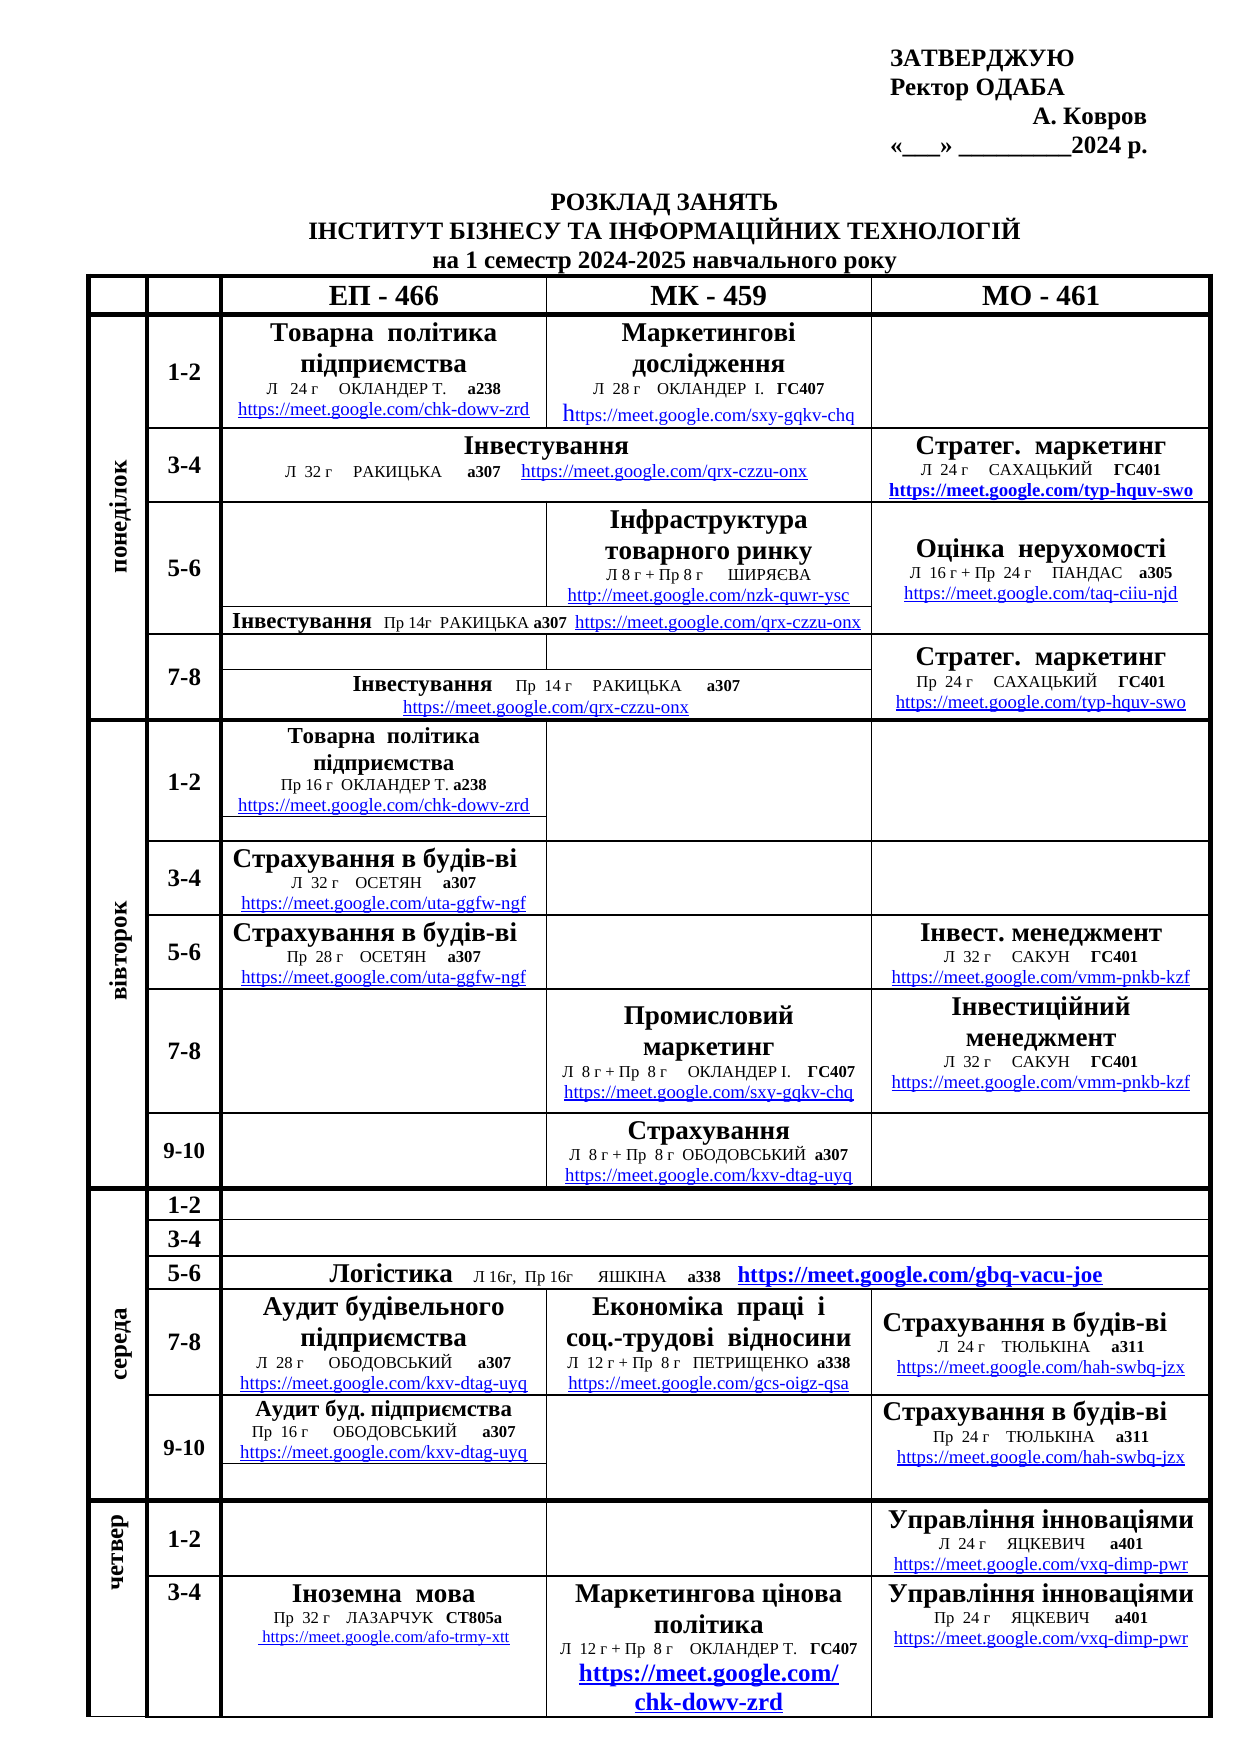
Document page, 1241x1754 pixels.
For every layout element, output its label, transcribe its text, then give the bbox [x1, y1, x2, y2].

table_cell [872, 722, 1208, 840]
table_cell Оцінка нерухомості Л 16 г + Пр 24 г ПАНДАС а305 https://meet.google.com/taq-ciiu-njd [872, 503, 1208, 633]
table_cell [223, 503, 546, 606]
table_cell 7-8 [149, 990, 219, 1112]
table_cell 3-4 [149, 429, 219, 501]
text ІНСТИТУТ БІЗНЕСУ ТА ІНФОРМАЦІЙНИХ ТЕХНОЛОГІЙ [177, 216, 1152, 245]
table_cell Стратег. маркетинг Л 24 г САХАЦЬКИЙ ГС401 https://meet.google.com/typ-hquv-swo [872, 429, 1208, 501]
table_cell [223, 990, 546, 1112]
table_cell Промисловий маркетинг Л 8 г + Пр 8 г ОКЛАНДЕР І. ГС407 https://meet.google.com/sxy-gqkv-chq [547, 990, 871, 1112]
table_cell Інвестиційний менеджмент Л 32 г САКУН ГС401 https://meet.google.com/vmm-pnkb-kzf [872, 990, 1208, 1112]
table_cell [547, 722, 871, 840]
table_cell Маркетингові дослідження Л 28 г ОКЛАНДЕР І. ГС407 https://meet.google.com/sxy-gqkv-chq [547, 317, 871, 427]
table_cell [223, 1220, 1208, 1255]
table_cell 1-2 [149, 317, 219, 427]
text «___» _________2024 р. [177, 130, 1152, 158]
table_cell Інвестування Пр 14 г РАКИЦЬКА а307 https://meet.google.com/qrx-czzu-onx [223, 670, 871, 718]
table_cell Страхування в будів-ві Л 32 г ОСЕТЯН а307 https://meet.google.com/uta-ggfw-ngf [223, 842, 546, 914]
text А. Ковров [945, 101, 1152, 130]
table_cell Інвестування Л 32 г РАКИЦЬКА а307 https://meet.google.com/qrx-czzu-onx [223, 429, 871, 501]
table_cell [547, 1396, 871, 1498]
table_cell 3-4 [149, 1577, 219, 1716]
table_cell [223, 1503, 546, 1575]
table_cell середа [91, 1191, 145, 1498]
text РОЗКЛАД ЗАНЯТЬ [177, 187, 1152, 216]
table_cell Аудит будівельного підприємства Л 28 г ОБОДОВСЬКИЙ а307 https://meet.google.com/kxv-dtag-uyq [223, 1290, 546, 1393]
table_cell [223, 817, 546, 840]
table_cell 1-2 [149, 1503, 219, 1575]
table_header МО - 461 [872, 278, 1208, 312]
table_cell [872, 1114, 1208, 1186]
table_cell Страхування Л 8 г + Пр 8 г ОБОДОВСЬКИЙ а307 https://meet.google.com/kxv-dtag-uyq [547, 1114, 871, 1186]
table_cell 5-6 [149, 503, 219, 633]
table_cell Аудит буд. підприємства Пр 16 г ОБОДОВСЬКИЙ а307 https://meet.google.com/kxv-dtag-uyq [223, 1396, 546, 1463]
table_cell 9-10 [149, 1396, 219, 1498]
text ЗАТВЕРДЖУЮ [177, 43, 1152, 72]
table_cell четвер [91, 1503, 145, 1716]
table_cell 1-2 [149, 722, 219, 840]
table_cell Управління інноваціями Л 24 г ЯЦКЕВИЧ а401 https://meet.google.com/vxq-dimp-pwr [872, 1503, 1208, 1575]
table_cell 7-8 [149, 1290, 219, 1393]
table_cell 9-10 [149, 1114, 219, 1186]
table_cell 5-6 [149, 1257, 219, 1288]
text Ректор ОДАБА [177, 72, 1152, 101]
table_cell [872, 842, 1208, 914]
table_cell [547, 635, 871, 669]
table_cell Іноземна мова Пр 32 г ЛАЗАРЧУК СТ805а https://meet.google.com/afo-trmy-xtt [223, 1577, 546, 1716]
table_cell 7-8 [149, 635, 219, 718]
table_cell [223, 635, 546, 669]
table_cell Інвест. менеджмент Л 32 г САКУН ГС401 https://meet.google.com/vmm-pnkb-kzf [872, 916, 1208, 988]
table_header [149, 278, 219, 312]
table_cell 3-4 [149, 1221, 219, 1255]
text на 1 семестр 2024-2025 навчального року [177, 245, 1152, 273]
table_cell [223, 1191, 1208, 1219]
table_cell [547, 916, 871, 988]
table_cell Стратег. маркетинг Пр 24 г САХАЦЬКИЙ ГС401 https://meet.google.com/typ-hquv-swo [872, 635, 1208, 718]
table_header МК - 459 [547, 278, 871, 312]
table_cell 1-2 [149, 1191, 219, 1219]
table_cell [547, 1503, 871, 1575]
table_cell [872, 317, 1208, 427]
table_cell Товарна політика підприємства Пр 16 г ОКЛАНДЕР Т. а238 https://meet.google.com/chk-dowv-zrd [223, 722, 546, 816]
table_cell 3-4 [149, 842, 219, 914]
table_cell [223, 1464, 546, 1498]
table_cell вівторок [91, 722, 145, 1186]
table_cell [547, 842, 871, 914]
table_cell Товарна політика підприємства Л 24 г ОКЛАНДЕР Т. а238 https://meet.google.com/chk-dowv-zrd [223, 317, 546, 427]
table_cell Управління інноваціями Пр 24 г ЯЦКЕВИЧ а401 https://meet.google.com/vxq-dimp-pwr [872, 1577, 1208, 1716]
table_cell Інфраструктура товарного ринку Л 8 г + Пр 8 г ШИРЯЄВА http://meet.google.com/nzk-quwr-ysc [547, 503, 871, 606]
table_cell [223, 1114, 546, 1186]
table_cell Інвестування Пр 14г РАКИЦЬКА а307 https://meet.google.com/qrx-czzu-onx [223, 607, 871, 633]
table_cell Страхування в будів-ві Пр 28 г ОСЕТЯН а307 https://meet.google.com/uta-ggfw-ngf [223, 916, 546, 988]
table_cell Маркетингова цінова політика Л 12 г + Пр 8 г ОКЛАНДЕР Т. ГС407 https://meet.google.com/chk-dowv-zrd [547, 1577, 871, 1716]
table_header ЕП - 466 [223, 278, 546, 312]
table_cell Страхування в будів-ві Пр 24 г ТЮЛЬКІНА а311 https://meet.google.com/hah-swbq-jzx [872, 1396, 1208, 1498]
table_cell 5-6 [149, 916, 219, 988]
table_cell Економіка праці і соц.-трудові відносини Л 12 г + Пр 8 г ПЕТРИЩЕНКО а338 https://meet.google.com/gcs-oigz-qsa [547, 1290, 871, 1393]
table_cell Логістика Л 16г, Пр 16г ЯШКІНА а338 https://meet.google.com/gbq-vacu-joe [223, 1257, 1208, 1288]
table_header [91, 278, 145, 312]
table_cell понеділок [91, 317, 145, 718]
table_cell Страхування в будів-ві Л 24 г ТЮЛЬКІНА а311 https://meet.google.com/hah-swbq-jzx [872, 1290, 1208, 1393]
